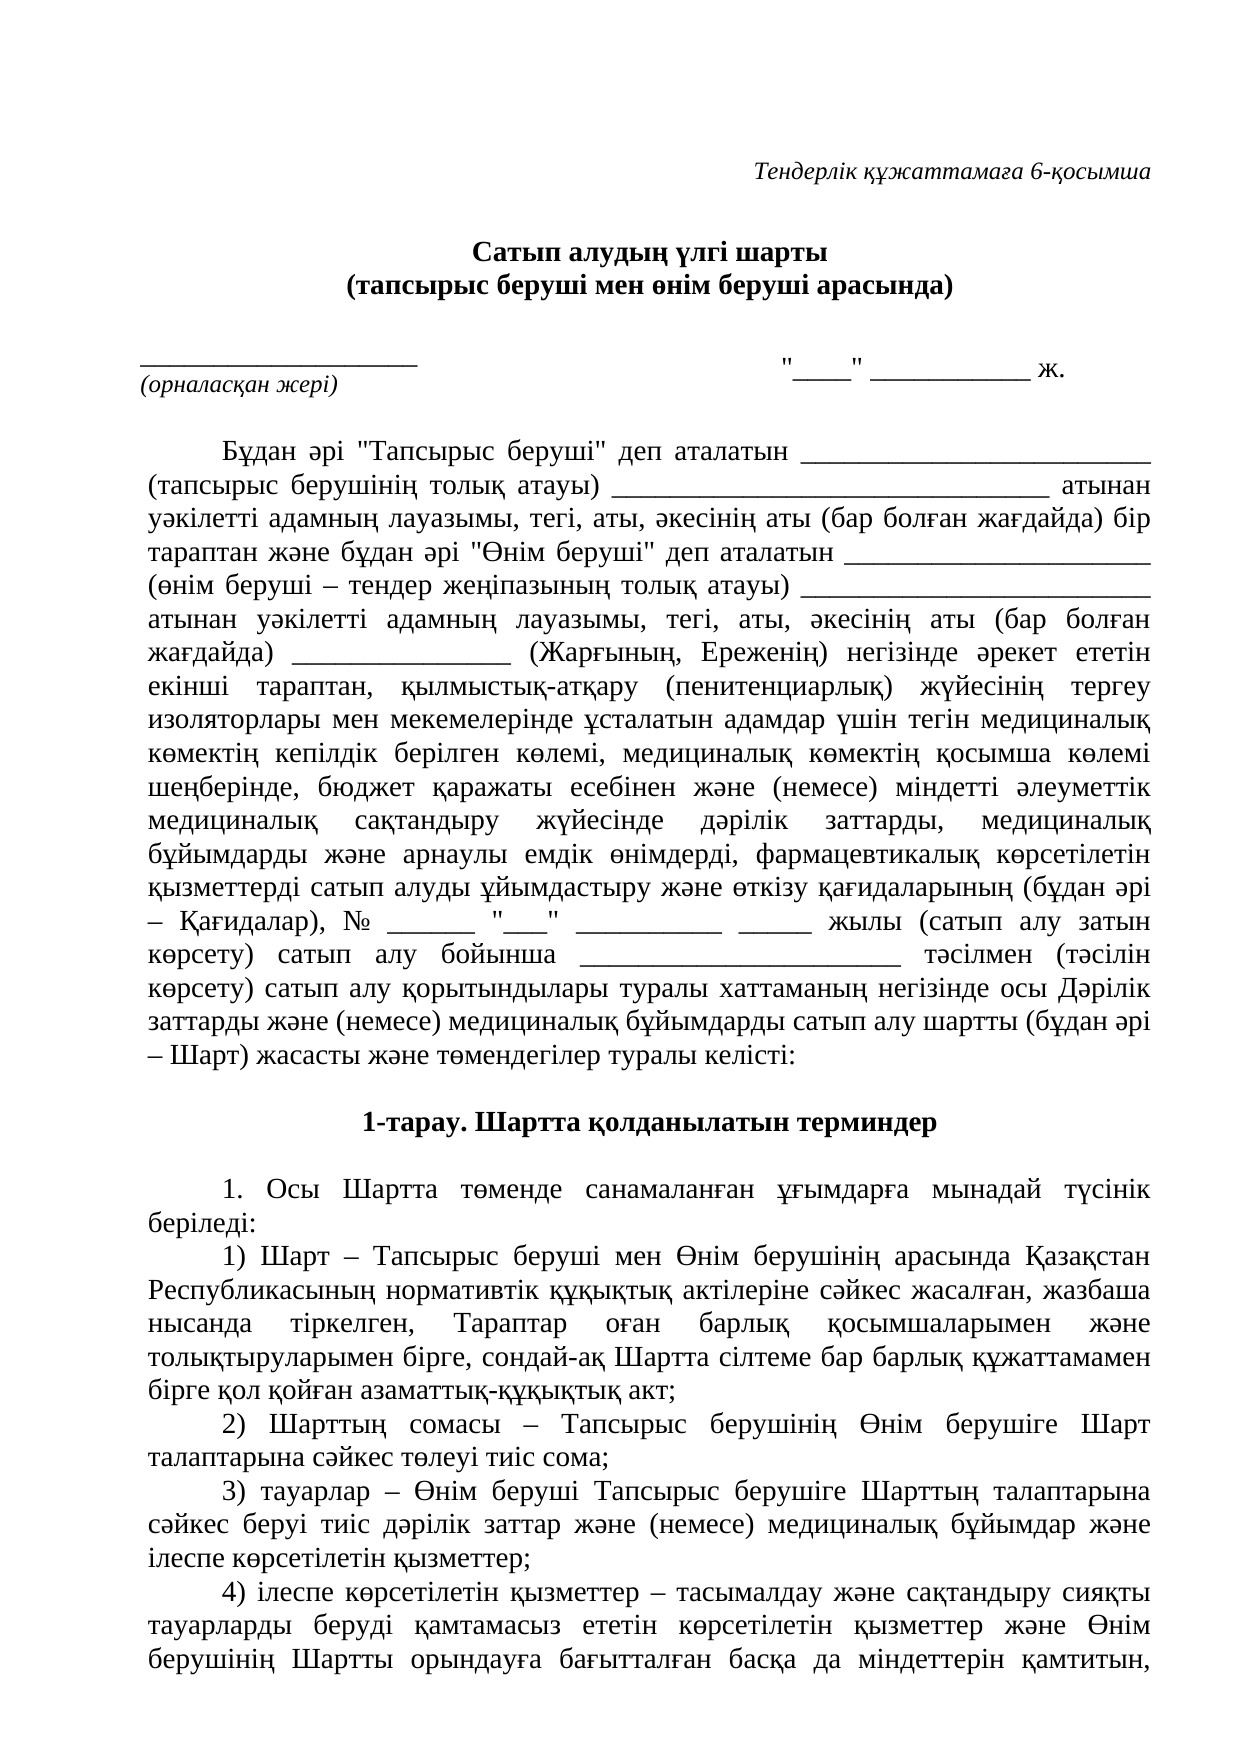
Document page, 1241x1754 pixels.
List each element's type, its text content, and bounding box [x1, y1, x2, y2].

text 1-тарау. Шартта қолданылатын терминдер [148, 1104, 1152, 1138]
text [148, 1574, 1152, 1674]
text Сатып алудың үлгі шарты [148, 234, 1152, 267]
text Бұдан әрі "Тапсырыс беруші" деп аталатын ________________________ (тапсырыс берушінің толық атауы) ______________________________ атынан уәкілетті адамның лауазымы, тегі, аты, әкесінің аты (бар болған жағдайда) бір тараптан және бұдан әрі "Өнім беруші" деп аталатын _____________________ (өнім беруші – тендер жеңіпазының толық атауы) ________________________ атынан уәкілетті адамның лауазымы, тегі, аты, әкесінің аты (бар болған жағдайда) _______________ (Жарғының, Ереженің) негізінде әрекет ететін екінші тараптан, қылмыстық-атқару (пенитенциарлық) жүйесінің тергеу изоляторлары мен мекемелерінде ұсталатын адамдар үшін тегін медициналық көмектің кепілдік берілген көлемі, медициналық көмектің қосымша көлемі шеңберінде, бюджет қаражаты есебінен және (немесе) міндетті әлеуметтік медициналық сақтандыру жүйесінде дәрілік заттарды, медициналық бұйымдарды және арнаулы емдік өнімдерді, фармацевтикалық көрсетілетін қызметтерді сатып алуды ұйымдастыру және өткізу қағидаларының (бұдан әрі – Қағидалар), № ______ "___" __________ _____ жылы (сатып алу затын көрсету) сатып алу бойынша ______________________ тәсілмен (тәсілін көрсету) сатып алу қорытындылары туралы хаттаманың негізінде осы Дәрілік заттарды және (немесе) медициналық бұйымдарды сатып алу шартты (бұдан әрі – Шарт) жасасты және төмендегілер туралы келісті: [148, 433, 1152, 1071]
text 3) тауарлар – Өнім беруші Тапсырыс берушіге Шарттың талаптарына сәйкес беруі тиіс дәрілік заттар және (немесе) медициналық бұйымдар және ілеспе көрсетілетін қызметтер; [148, 1473, 1152, 1574]
table_header ___________________ (орналасқан жері) [136, 334, 777, 400]
table_header "____" ___________ ж. [777, 334, 1240, 400]
text 1) Шарт – Тапсырыс беруші мен Өнім берушінің арасында Қазақстан Республикасының нормативтік құқықтық актілеріне сәйкес жасалған, жазбаша нысанда тіркелген, Тараптар оған барлық қосымшаларымен және толықтыруларымен бірге, сондай-ақ Шартта сілтеме бар барлық құжаттамамен бірге қол қойған азаматтық-құқықтық акт; [148, 1238, 1152, 1406]
text Тендерлік құжаттамаға 6-қосымша [148, 156, 1152, 185]
text 2) Шарттың сомасы – Тапсырыс берушінің Өнім берушіге Шарт талаптарына сәйкес төлеуі тиіс сома; [148, 1406, 1152, 1473]
text (тапсырыс беруші мен өнім беруші арасында) [148, 267, 1152, 301]
text 1. Осы Шартта төменде санамаланған ұғымдарға мынадай түсінік беріледі: [148, 1171, 1152, 1238]
